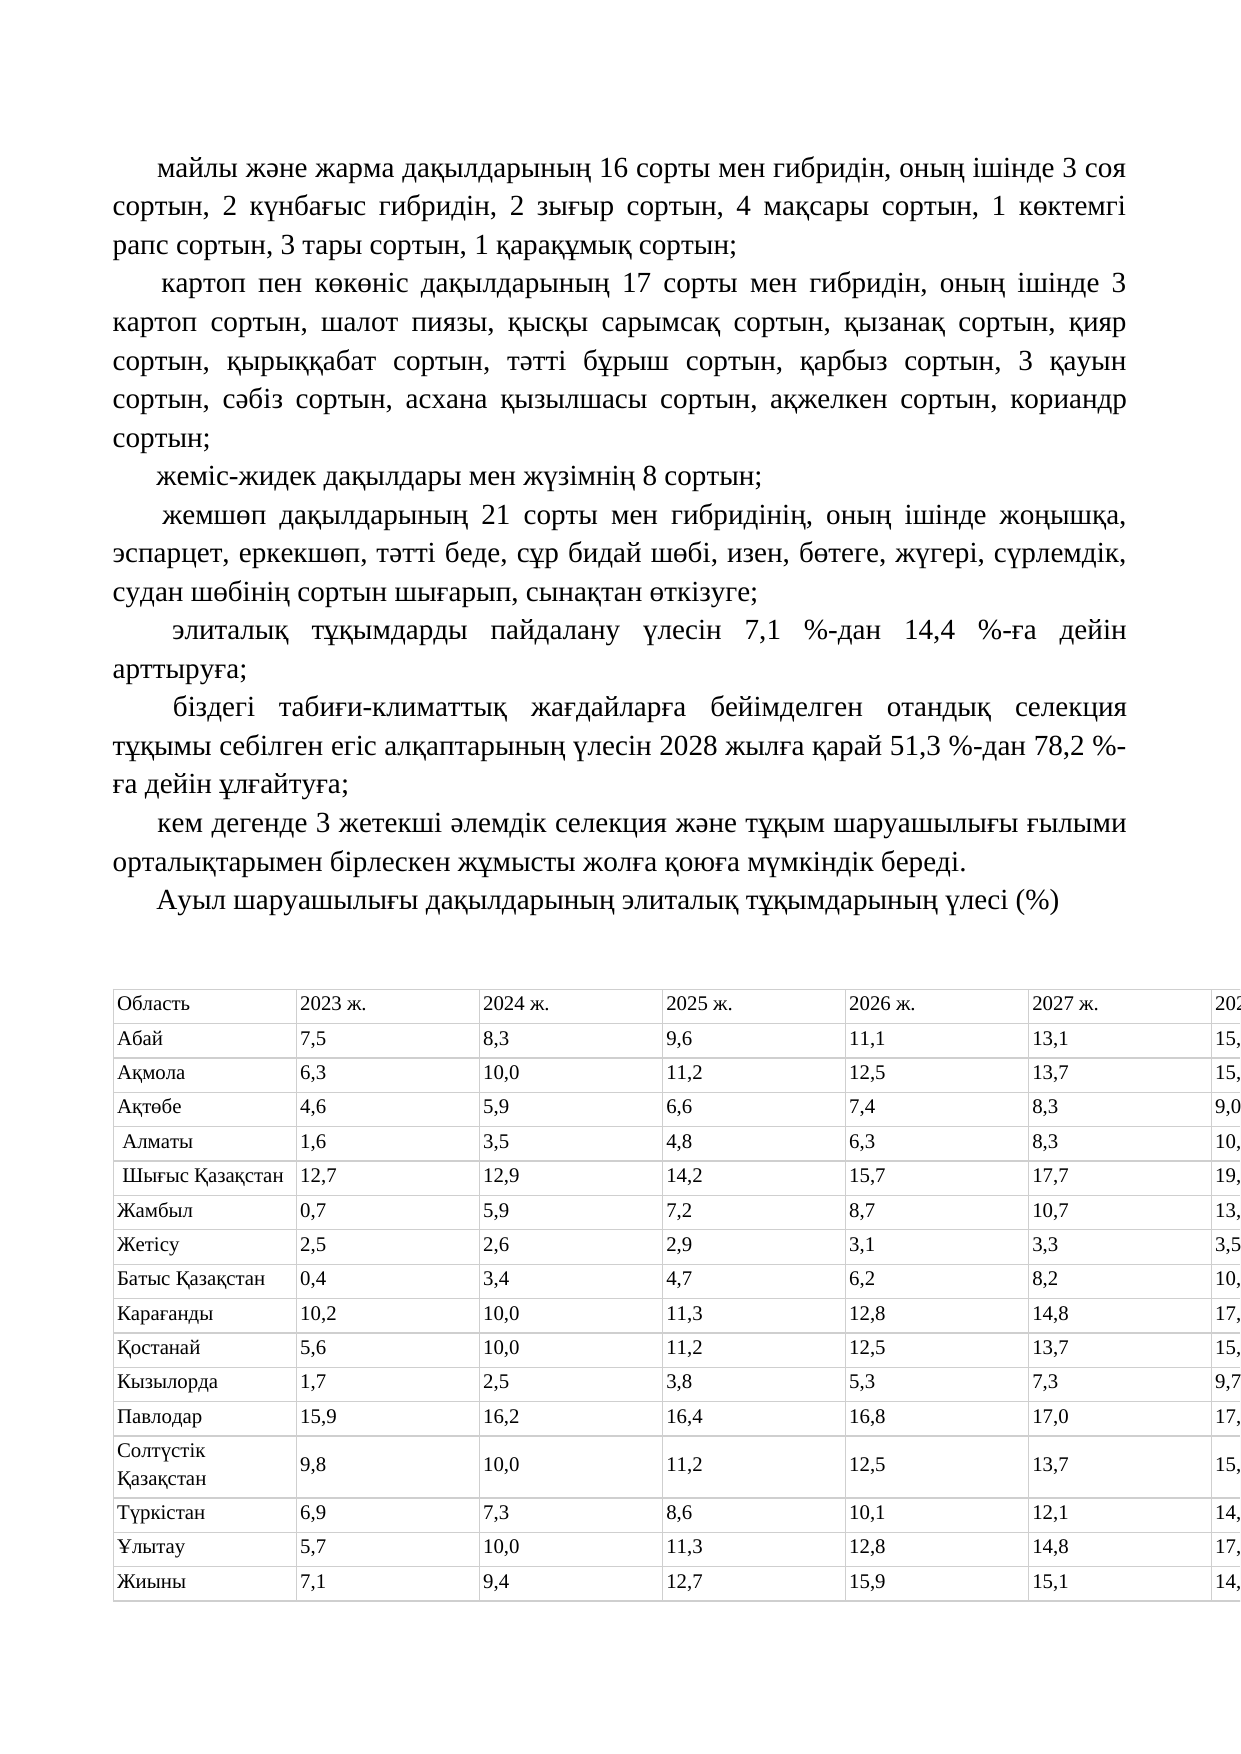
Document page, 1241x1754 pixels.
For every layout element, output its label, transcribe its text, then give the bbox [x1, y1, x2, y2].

table_cell 8,7 [846, 1196, 1028, 1229]
table_cell 10,1 [846, 1499, 1028, 1532]
table_cell Павлодар [114, 1402, 296, 1435]
table_header 2025 ж. [663, 990, 845, 1023]
table_cell Шығыс Қазақстан [114, 1162, 296, 1195]
table_cell 9,0 [1212, 1093, 1240, 1126]
table_cell 14,7 [1212, 1567, 1240, 1600]
table_cell 10,7 [1029, 1196, 1211, 1229]
table_cell 13,1 [1029, 1024, 1211, 1057]
text картоп пен көкөніс дақылдарының 17 сорты мен гибридін, оның ішінде 3 картоп сортын, шалот пиязы, қысқы сарымсақ сортын, қызанақ сортын, қияр сортын, қырыққабат сортын, тәтті бұрыш сортын, қарбыз сортын, 3 қауын сортын, сәбіз сортын, асхана қызылшасы сортын, ақжелкен сортын, кориандр сортын; [112, 266, 1128, 453]
table_cell 12,8 [846, 1533, 1028, 1566]
table_cell 15,9 [846, 1567, 1028, 1600]
table_cell 1,7 [297, 1368, 479, 1401]
table_cell 11,3 [663, 1299, 845, 1332]
table_cell 7,4 [846, 1093, 1028, 1126]
table_cell 7,3 [480, 1499, 662, 1532]
table_cell Кызылорда [114, 1368, 296, 1401]
table_cell Карағанды [114, 1299, 296, 1332]
table_cell Жиыны [114, 1567, 296, 1600]
table_cell Солтүстік Қазақстан [114, 1437, 296, 1497]
table_cell 6,9 [297, 1499, 479, 1532]
table_cell 14,5 [1212, 1499, 1240, 1532]
table_cell 10,0 [480, 1299, 662, 1332]
table_cell 14,8 [1029, 1533, 1211, 1566]
table_cell 5,7 [297, 1533, 479, 1566]
text майлы және жарма дақылдарының 16 сорты мен гибридін, оның ішінде 3 соя сортын, 2 күнбағыс гибридін, 2 зығыр сортын, 4 мақсары сортын, 1 көктемгі рапс сортын, 3 тары сортын, 1 қарақұмық сортын; [112, 150, 1128, 261]
table_cell 12,5 [846, 1334, 1028, 1367]
table_cell 5,6 [297, 1334, 479, 1367]
table_cell Батыс Қазақстан [114, 1265, 296, 1298]
table_cell 12,9 [480, 1162, 662, 1195]
table_cell 9,6 [663, 1024, 845, 1057]
table_cell 8,2 [1029, 1265, 1211, 1298]
table_cell 4,7 [663, 1265, 845, 1298]
table_cell Түркістан [114, 1499, 296, 1532]
table_cell 3,8 [663, 1368, 845, 1401]
text біздегі табиғи-климаттық жағдайларға бейімделген отандық селекция тұқымы себілген егіс алқаптарының үлесін 2028 жылға қарай 51,3 %-дан 78,2 %-ға дейін ұлғайтуға; [112, 689, 1128, 800]
table_cell 2,5 [297, 1230, 479, 1263]
table_cell 19,9 [1212, 1162, 1240, 1195]
table_cell 4,6 [297, 1093, 479, 1126]
table_cell 5,3 [846, 1368, 1028, 1401]
table_cell 7,5 [297, 1024, 479, 1057]
table_cell 16,4 [663, 1402, 845, 1435]
text элиталық тұқымдарды пайдалану үлесін 7,1 %-дан 14,4 %-ға дейін арттыруға; [112, 612, 1128, 684]
table_cell 11,2 [663, 1437, 845, 1497]
text жемшөп дақылдарының 21 сорты мен гибридінің, оның ішінде жоңышқа, эспарцет, еркекшөп, тәтті беде, сұр бидай шөбі, изен, бөтеге, жүгері, сүрлемдік, судан шөбінің сортын шығарып, сынақтан өткізуге; [112, 497, 1128, 607]
table_header 2026 ж. [846, 990, 1028, 1023]
table_cell 11,2 [663, 1059, 845, 1092]
table_cell 17,0 [1029, 1402, 1211, 1435]
table_cell 10,0 [480, 1533, 662, 1566]
table_cell 3,5 [480, 1127, 662, 1160]
table_cell 17,1 [1212, 1533, 1240, 1566]
table_cell Алматы [114, 1127, 296, 1160]
table_cell 14,8 [1029, 1299, 1211, 1332]
table_cell 6,3 [297, 1059, 479, 1092]
table_cell 16,8 [846, 1402, 1028, 1435]
table_cell 13,7 [1029, 1334, 1211, 1367]
table_cell 12,7 [663, 1567, 845, 1600]
table_cell Абай [114, 1024, 296, 1057]
table_cell 7,3 [1029, 1368, 1211, 1401]
text кем дегенде 3 жетекші әлемдік селекция және тұқым шаруашылығы ғылыми орталықтарымен бірлескен жұмысты жолға қоюға мүмкіндік береді. [112, 805, 1128, 877]
table_cell 15,0 [1212, 1334, 1240, 1367]
table_cell 10,2 [297, 1299, 479, 1332]
table_cell 2,6 [480, 1230, 662, 1263]
table_cell 12,5 [846, 1437, 1028, 1497]
text жеміс-жидек дақылдары мен жүзімнің 8 сортын; [112, 458, 1128, 492]
table_cell 7,1 [297, 1567, 479, 1600]
table_cell 13,7 [1029, 1059, 1211, 1092]
table_cell 5,9 [480, 1093, 662, 1126]
table_cell 3,1 [846, 1230, 1028, 1263]
table_cell 9,8 [297, 1437, 479, 1497]
table_cell 2,9 [663, 1230, 845, 1263]
table_cell 3,3 [1029, 1230, 1211, 1263]
table_cell 6,6 [663, 1093, 845, 1126]
table_cell 9,4 [480, 1567, 662, 1600]
table_cell 3,4 [480, 1265, 662, 1298]
table_cell 13,0 [1212, 1196, 1240, 1229]
table_cell Жамбыл [114, 1196, 296, 1229]
table_cell Қостанай [114, 1334, 296, 1367]
table_cell 0,7 [297, 1196, 479, 1229]
table_cell 11,1 [846, 1024, 1028, 1057]
table_cell 9,7 [1212, 1368, 1240, 1401]
table_cell 16,2 [480, 1402, 662, 1435]
table_cell 10,0 [480, 1334, 662, 1367]
table_cell Ақмола [114, 1059, 296, 1092]
table_cell 11,3 [663, 1533, 845, 1566]
table_cell Жетісу [114, 1230, 296, 1263]
table_cell 12,7 [297, 1162, 479, 1195]
table_cell 4,8 [663, 1127, 845, 1160]
table_cell 12,1 [1029, 1499, 1211, 1532]
table_cell 5,9 [480, 1196, 662, 1229]
table_cell 15,0 [1212, 1437, 1240, 1497]
table_cell 6,3 [846, 1127, 1028, 1160]
table_header 2027 ж. [1029, 990, 1211, 1023]
table_cell 12,5 [846, 1059, 1028, 1092]
table_cell 10,9 [1212, 1127, 1240, 1160]
table_cell 7,2 [663, 1196, 845, 1229]
text Ауыл шаруашылығы дақылдарының элиталық тұқымдарының үлесі (%) [112, 882, 1128, 916]
table_cell 2,5 [480, 1368, 662, 1401]
table_cell 15,9 [297, 1402, 479, 1435]
table_cell 1,6 [297, 1127, 479, 1160]
table_header 2023 ж. [297, 990, 479, 1023]
table_cell 10,0 [480, 1437, 662, 1497]
table_header 2028 ж. [1212, 990, 1240, 1023]
table_cell 8,3 [1029, 1093, 1211, 1126]
table_cell 13,7 [1029, 1437, 1211, 1497]
table_cell 12,8 [846, 1299, 1028, 1332]
table_cell 15,1 [1212, 1059, 1240, 1092]
table_cell 14,2 [663, 1162, 845, 1195]
table_cell 6,2 [846, 1265, 1028, 1298]
table_cell Ақтөбе [114, 1093, 296, 1126]
table_cell 11,2 [663, 1334, 845, 1367]
table_cell 17,7 [1029, 1162, 1211, 1195]
table_cell 8,3 [1029, 1127, 1211, 1160]
table_header Область [114, 990, 296, 1023]
table_cell Ұлытау [114, 1533, 296, 1566]
table_cell 10,4 [1212, 1265, 1240, 1298]
table_cell 15,1 [1029, 1567, 1211, 1600]
table_cell 17,8 [1212, 1402, 1240, 1435]
table_header 2024 ж. [480, 990, 662, 1023]
table_cell 15,3 [1212, 1024, 1240, 1057]
table_cell 8,3 [480, 1024, 662, 1057]
table_cell 17,1 [1212, 1299, 1240, 1332]
table_cell 3,5 [1212, 1230, 1240, 1263]
table_cell 8,6 [663, 1499, 845, 1532]
table_cell 0,4 [297, 1265, 479, 1298]
table_cell 15,7 [846, 1162, 1028, 1195]
table_cell 10,0 [480, 1059, 662, 1092]
